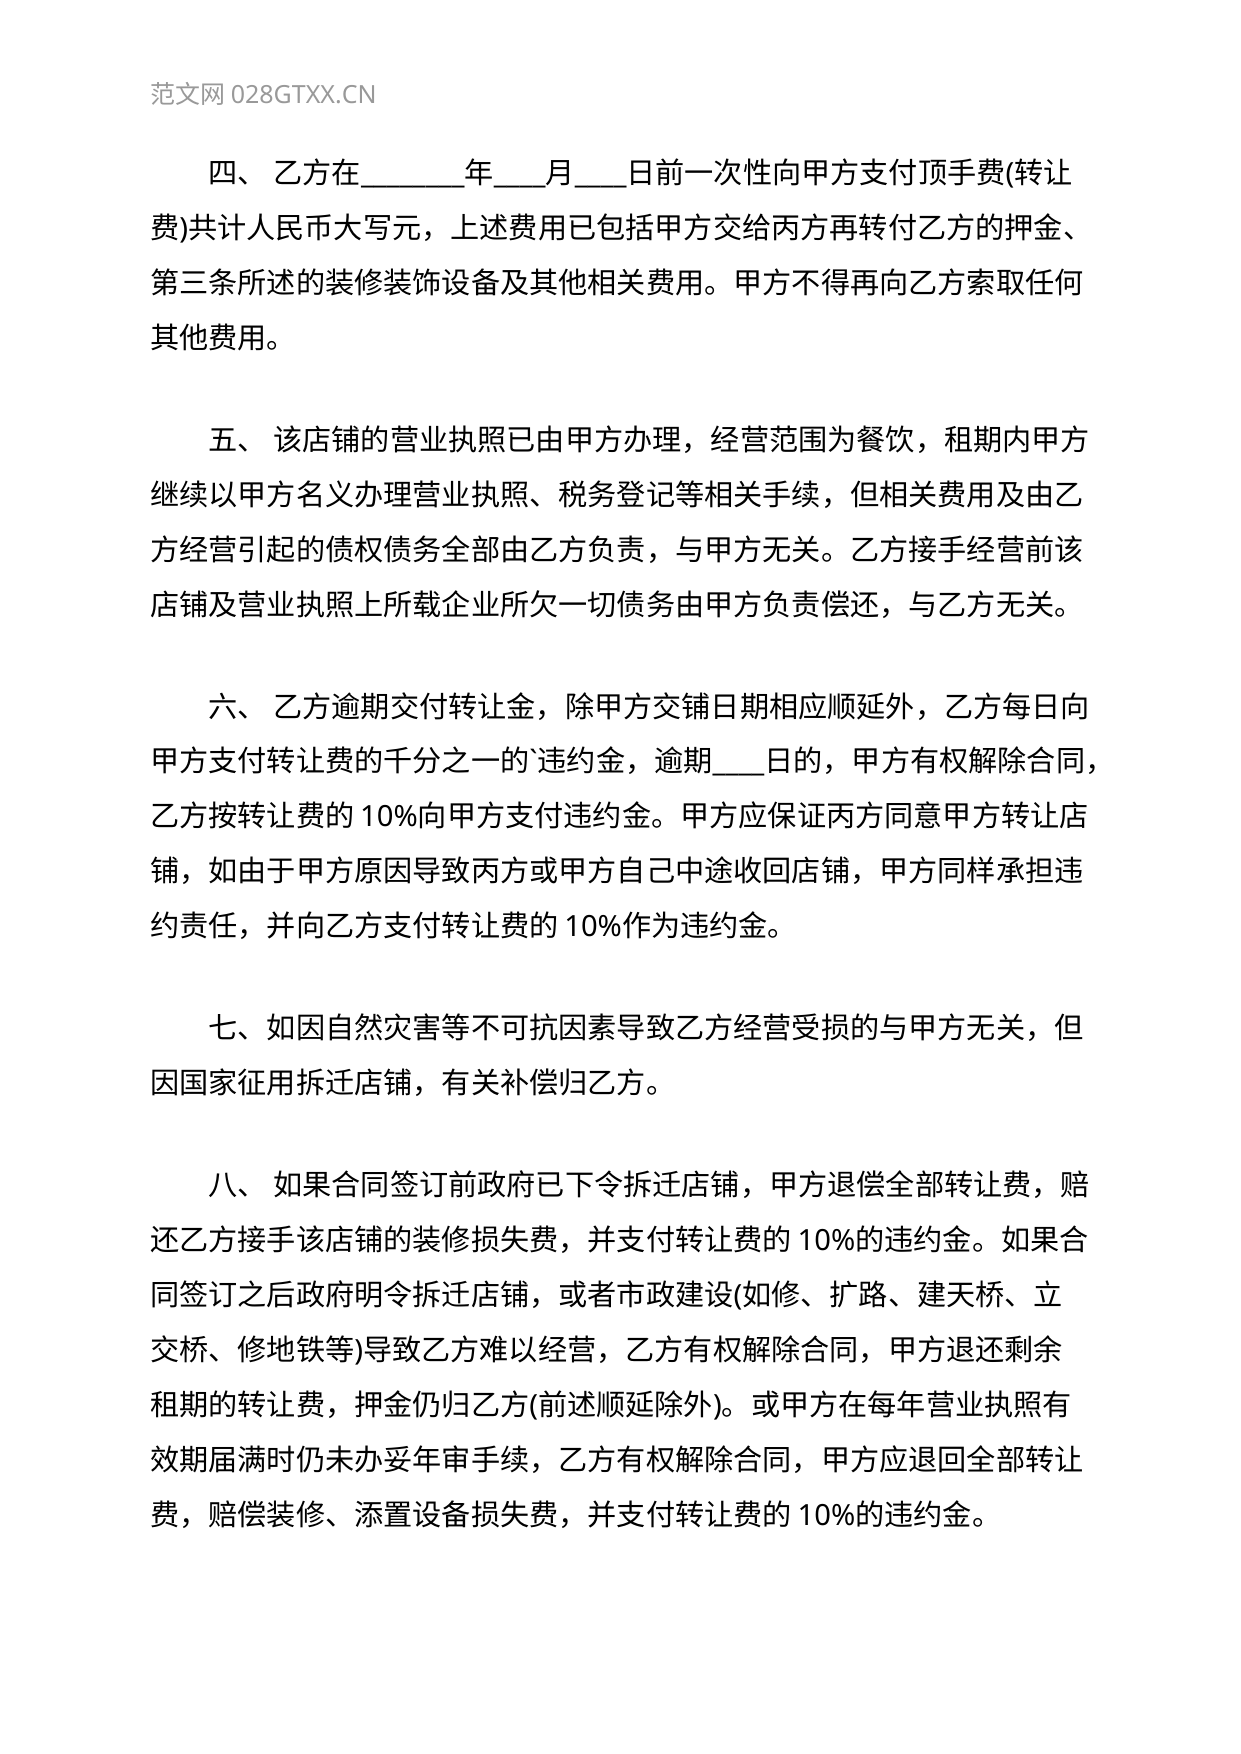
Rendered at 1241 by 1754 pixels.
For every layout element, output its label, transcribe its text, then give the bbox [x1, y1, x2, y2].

text 八、 如果合同签订前政府已下令拆迁店铺，甲方退偿全部转让费，赔还乙方接手该店铺的装修损失费，并支付转让费的10%的违约金。如果合同签订之后政府明令拆迁店铺，或者市政建设(如修、扩路、建天桥、立交桥、修地铁等)导致乙方难以经营，乙方有权解除合同，甲方退还剩余租期的转让费，押金仍归乙方(前述顺延除外)。或甲方在每年营业执照有效期届满时仍未办妥年审手续，乙方有权解除合同，甲方应退回全部转让费，赔偿装修、添置设备损失费，并支付转让费的10%的违约金。 [150, 1162, 1090, 1534]
text 五、 该店铺的营业执照已由甲方办理，经营范围为餐饮，租期内甲方继续以甲方名义办理营业执照、税务登记等相关手续，但相关费用及由乙方经营引起的债权债务全部由乙方负责，与甲方无关。乙方接手经营前该店铺及营业执照上所载企业所欠一切债务由甲方负责偿还，与乙方无关。 [150, 417, 1090, 624]
text 六、 乙方逾期交付转让金，除甲方交铺日期相应顺延外，乙方每日向甲方支付转让费的千分之一的`违约金，逾期____日的，甲方有权解除合同，乙方按转让费的10%向甲方支付违约金。甲方应保证丙方同意甲方转让店铺，如由于甲方原因导致丙方或甲方自己中途收回店铺，甲方同样承担违约责任，并向乙方支付转让费的10%作为违约金。 [150, 683, 1090, 945]
text 七、如因自然灾害等不可抗因素导致乙方经营受损的与甲方无关，但因国家征用拆迁店铺，有关补偿归乙方。 [150, 1005, 1090, 1102]
text 四、 乙方在________年____月____日前一次性向甲方支付顶手费(转让费)共计人民币大写元，上述费用已包括甲方交给丙方再转付乙方的押金、第三条所述的装修装饰设备及其他相关费用。甲方不得再向乙方索取任何其他费用。 [150, 150, 1090, 357]
